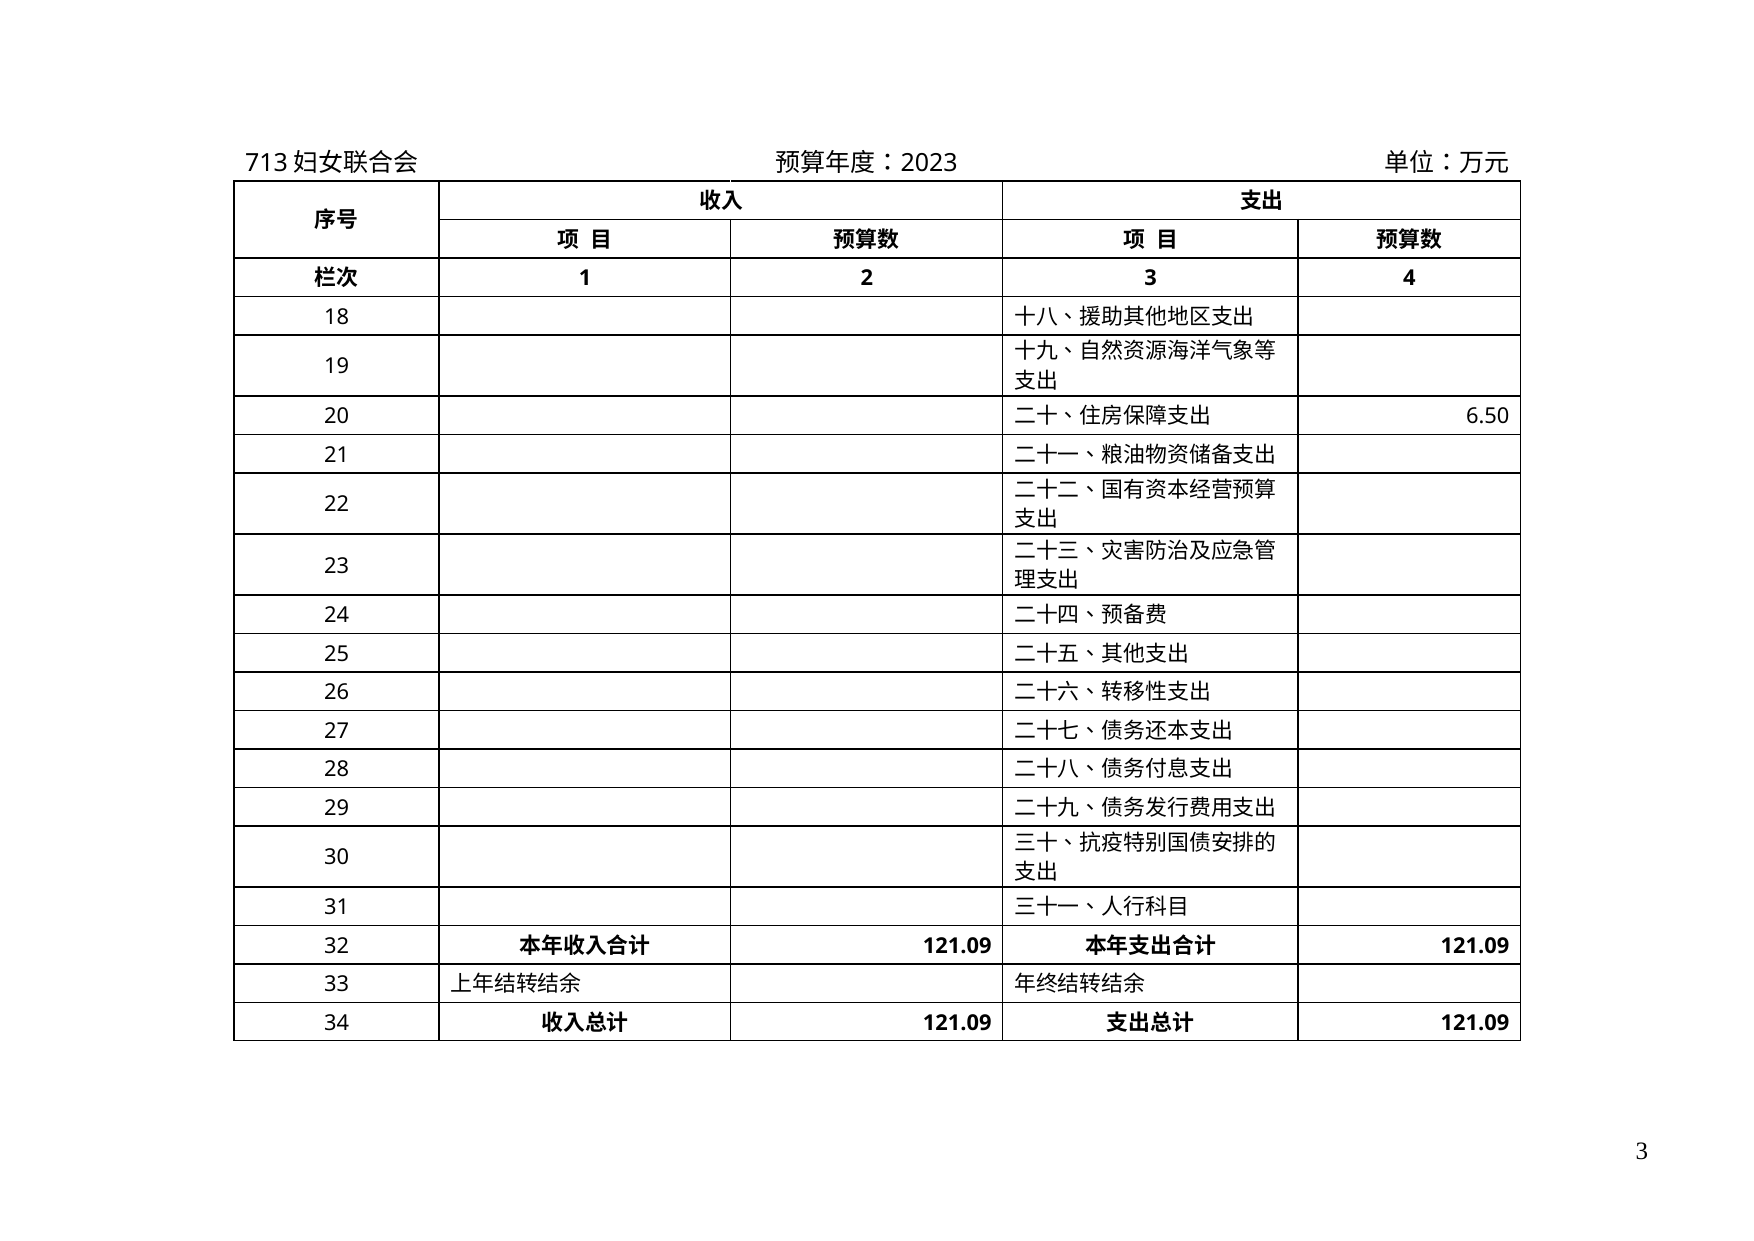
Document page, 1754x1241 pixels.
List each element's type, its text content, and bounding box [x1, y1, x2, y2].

table_cell 28 [235, 750, 438, 786]
table_cell 本年收入合计 [440, 926, 730, 963]
table_cell [440, 336, 730, 395]
table_cell [731, 965, 1002, 1001]
table_cell 121.09 [731, 926, 1002, 963]
table_cell [440, 750, 730, 786]
table_cell 3 [1003, 259, 1297, 296]
table_cell [440, 435, 730, 472]
table_cell 二十六、转移性支出 [1003, 673, 1297, 709]
table_cell [1299, 474, 1520, 533]
table_cell [731, 297, 1002, 334]
table_header 713妇女联合会 [235, 143, 730, 180]
table_cell [1299, 297, 1520, 334]
table_cell [1299, 711, 1520, 748]
table_header 单位：万元 [1003, 143, 1520, 180]
table_cell 二十一、粮油物资储备支出 [1003, 435, 1297, 472]
table_cell [1299, 827, 1520, 886]
table_cell [731, 750, 1002, 786]
table_cell 121.09 [1299, 926, 1520, 963]
table_cell 二十五、其他支出 [1003, 634, 1297, 671]
table_cell [731, 336, 1002, 395]
table_cell [1299, 888, 1520, 924]
table_cell [440, 535, 730, 594]
table_cell [440, 711, 730, 748]
table_cell [1299, 788, 1520, 825]
table_cell 三十一、人行科目 [1003, 888, 1297, 924]
table_cell 项 目 [440, 220, 730, 257]
table_cell 二十三、灾害防治及应急管理支出 [1003, 535, 1297, 594]
table_cell 收入 [440, 182, 1002, 219]
table_cell 预算数 [1299, 220, 1520, 257]
table_cell 4 [1299, 259, 1520, 296]
table_cell 6.50 [1299, 397, 1520, 433]
table_cell [1299, 634, 1520, 671]
table_cell [1299, 435, 1520, 472]
table_cell 31 [235, 888, 438, 924]
table_cell 29 [235, 788, 438, 825]
table_cell 项 目 [1003, 220, 1297, 257]
table_cell 23 [235, 535, 438, 594]
table_cell [1299, 673, 1520, 709]
table_cell 支出 [1003, 182, 1520, 219]
table_cell 19 [235, 336, 438, 395]
table_cell [731, 788, 1002, 825]
table_cell 二十八、债务付息支出 [1003, 750, 1297, 786]
table_header 预算年度：2023 [731, 143, 1002, 180]
table_cell 二十九、债务发行费用支出 [1003, 788, 1297, 825]
table_cell 2 [731, 259, 1002, 296]
table_cell [1299, 535, 1520, 594]
table_cell 32 [235, 926, 438, 963]
table_cell 收入总计 [440, 1003, 730, 1040]
table_cell 121.09 [731, 1003, 1002, 1040]
table_cell [440, 297, 730, 334]
table_cell [1299, 750, 1520, 786]
table_cell 二十、住房保障支出 [1003, 397, 1297, 433]
table_cell [440, 827, 730, 886]
table_cell 三十、抗疫特别国债安排的支出 [1003, 827, 1297, 886]
table_cell 18 [235, 297, 438, 334]
table_cell [731, 827, 1002, 886]
table_cell [440, 634, 730, 671]
table_cell 序号 [235, 182, 438, 257]
table_cell 十八、援助其他地区支出 [1003, 297, 1297, 334]
table_cell [440, 596, 730, 633]
table_cell 24 [235, 596, 438, 633]
table_cell 121.09 [1299, 1003, 1520, 1040]
table_cell [731, 634, 1002, 671]
table_cell 二十四、预备费 [1003, 596, 1297, 633]
table_cell [1299, 965, 1520, 1001]
table_cell [440, 788, 730, 825]
table_cell [731, 535, 1002, 594]
table_cell [440, 397, 730, 433]
table_cell 25 [235, 634, 438, 671]
table_cell 20 [235, 397, 438, 433]
table_cell 支出总计 [1003, 1003, 1297, 1040]
table_cell 30 [235, 827, 438, 886]
table_cell [731, 888, 1002, 924]
table_cell [440, 673, 730, 709]
table_cell [731, 673, 1002, 709]
table_cell 本年支出合计 [1003, 926, 1297, 963]
table_cell 1 [440, 259, 730, 296]
table_cell 十九、自然资源海洋气象等支出 [1003, 336, 1297, 395]
table_cell [440, 474, 730, 533]
table_cell 26 [235, 673, 438, 709]
table_cell 21 [235, 435, 438, 472]
table_cell 二十七、债务还本支出 [1003, 711, 1297, 748]
table_cell [1299, 596, 1520, 633]
table_cell [440, 888, 730, 924]
table_cell 上年结转结余 [440, 965, 730, 1001]
table_cell [731, 397, 1002, 433]
table_cell 33 [235, 965, 438, 1001]
table_cell 22 [235, 474, 438, 533]
table_cell [731, 711, 1002, 748]
table_cell 27 [235, 711, 438, 748]
table_cell 34 [235, 1003, 438, 1040]
table_cell 预算数 [731, 220, 1002, 257]
table_cell [731, 596, 1002, 633]
table_cell 年终结转结余 [1003, 965, 1297, 1001]
table_cell [731, 435, 1002, 472]
table_cell 栏次 [235, 259, 438, 296]
table_cell 二十二、国有资本经营预算支出 [1003, 474, 1297, 533]
table_cell [731, 474, 1002, 533]
table_cell [1299, 336, 1520, 395]
